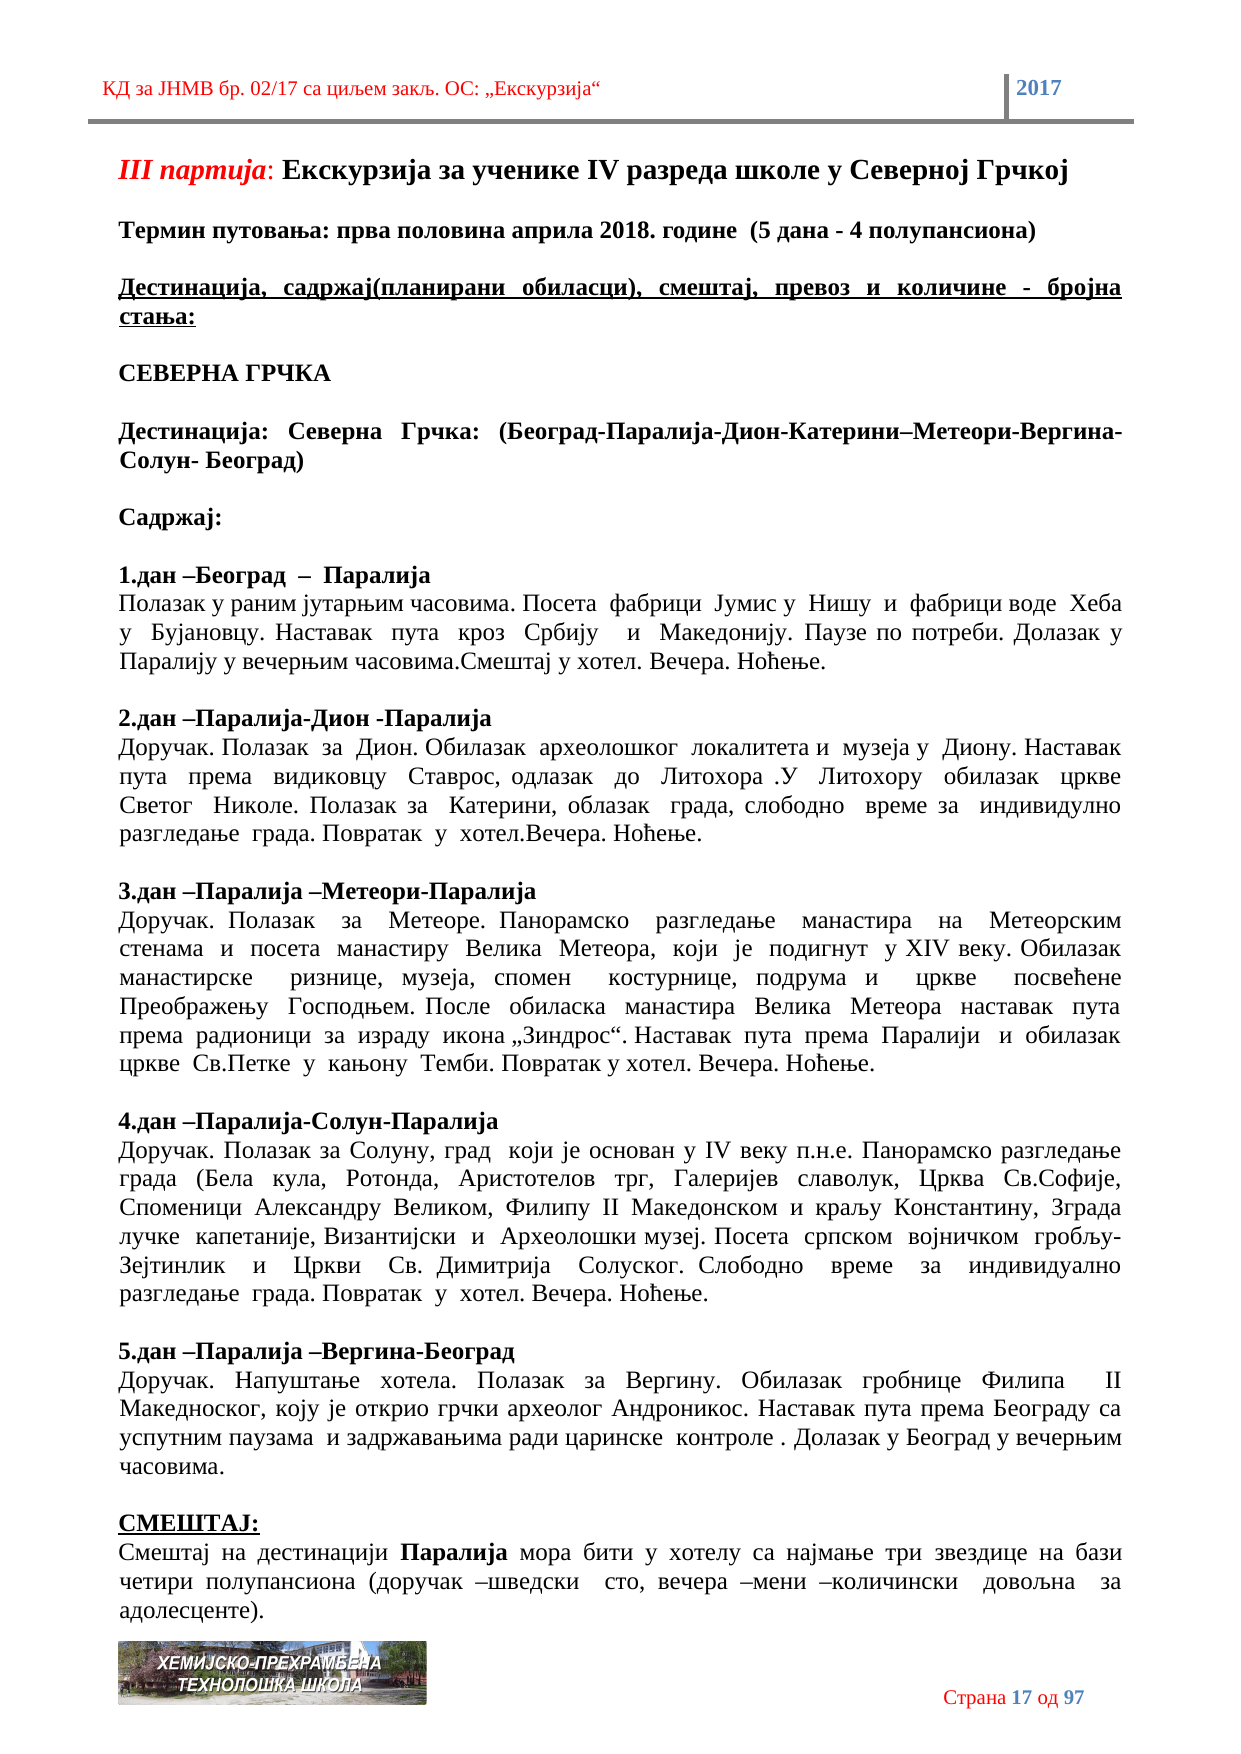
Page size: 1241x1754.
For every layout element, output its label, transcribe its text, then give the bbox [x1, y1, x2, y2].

picture [118, 1641, 427, 1705]
text 5.дан –Паралија –Вергина-Београд [118, 1336, 1122, 1365]
text Полазак у раним јутарњим часовима. Посета фабрици Јумис у Нишу и фабрици воде Хеба у Бујановцу. Наставак пута кроз Србију и Македонију. Паузе по потреби. Долазак у Паралију у вечерњим часовима.Смештај у хотел. Вечера. Ноћење. [118, 588, 1122, 675]
text Доручак. Полазак за Солуну, град који је основан у IV веку п.н.е. Панорамско разгледање града (Бела кула, Ротонда, Аристотелов трг, Галеријев славолук, Црква Св.Софије, Споменици Александру Великом, Филипу II Македонском и краљу Константину, Зграда лучке капетаније, Византијски и Археолошки музеј. Посета српском војничком гробљу-Зејтинлик и Цркви Св. Димитрија Солуског. Слободно време за индивидуално разгледање града. Повратак у хотел. Вечера. Ноћење. [118, 1135, 1122, 1307]
text Дестинација, садржај(планирани обиласци), смештај, превоз и количине - бројна стања: [118, 272, 1122, 297]
text 1.дан –Београд – Паралија [118, 560, 1122, 588]
text Доручак. Полазак за Дион. Обилазак археолошког локалитета и музеја у Диону. Наставак пута према видиковцу Ставрос, одлазак до Литохора .У Литохору обилазак цркве Светог Николе. Полазак за Катерини, облазак града, слободно време за индивидулно разгледање града. Повратак у хотел.Вечера. Ноћење. [118, 732, 1122, 847]
text Термин путовања: прва половина априла 2018. године (5 дана - 4 полупансиона) [118, 215, 1122, 243]
text Доручак. Полазак за Метеоре. Панорамско разгледање манастира на Метеорским стенама и посета манастиру Велика Метеора, који је подигнут у XIV веку. Обилазак манастирске ризнице, музеја, спомен костурнице, подрума и цркве посвећене Преображењу Господњем. После обиласка манастира Велика Метеора наставак пута према радионици за израду икона „Зиндрос“. Наставак пута према Паралији и обилазак цркве Св.Петке у кањону Темби. Повратак у хотел. Вечера. Ноћење. [118, 905, 1122, 1077]
text СМЕШТАЈ: [118, 1508, 1122, 1537]
text 2.дан –Паралија-Дион -Паралија [118, 703, 1122, 732]
text СЕВЕРНА ГРЧКА [118, 358, 1122, 387]
text III партија: Екскурзија за ученике IV разреда школе у Северној Грчкој [118, 152, 1122, 186]
text Доручак. Напуштање хотела. Полазак за Вергину. Обилазак гробнице Филипа II Македноског, коју је открио грчки археолог Андроникос. Наставак пута према Београду са успутним паузама и задржавањима ради царинске контроле . Долазак у Београд у вечерњим часовима. [118, 1365, 1122, 1480]
text Смештај на дестинацији Паралија мора бити у хотелу са најмање три звездице на бази четири полупансиона (доручак –шведски сто, вечера –мени –количински довољна за адолесценте). [118, 1537, 1122, 1623]
text 3.дан –Паралија –Метеори-Паралија [118, 876, 1122, 905]
text Дестинација, садржај(планирани обиласци), смештај, превоз и количине - бројна стања: [118, 299, 1122, 330]
text 4.дан –Паралија-Солун-Паралија [118, 1106, 1122, 1135]
text Дестинација: Северна Грчка: (Београд-Паралија-Дион-Катерини–Метеори-Вергина-Солун- Београд) [118, 416, 1122, 473]
text Садржај: [118, 502, 1122, 531]
